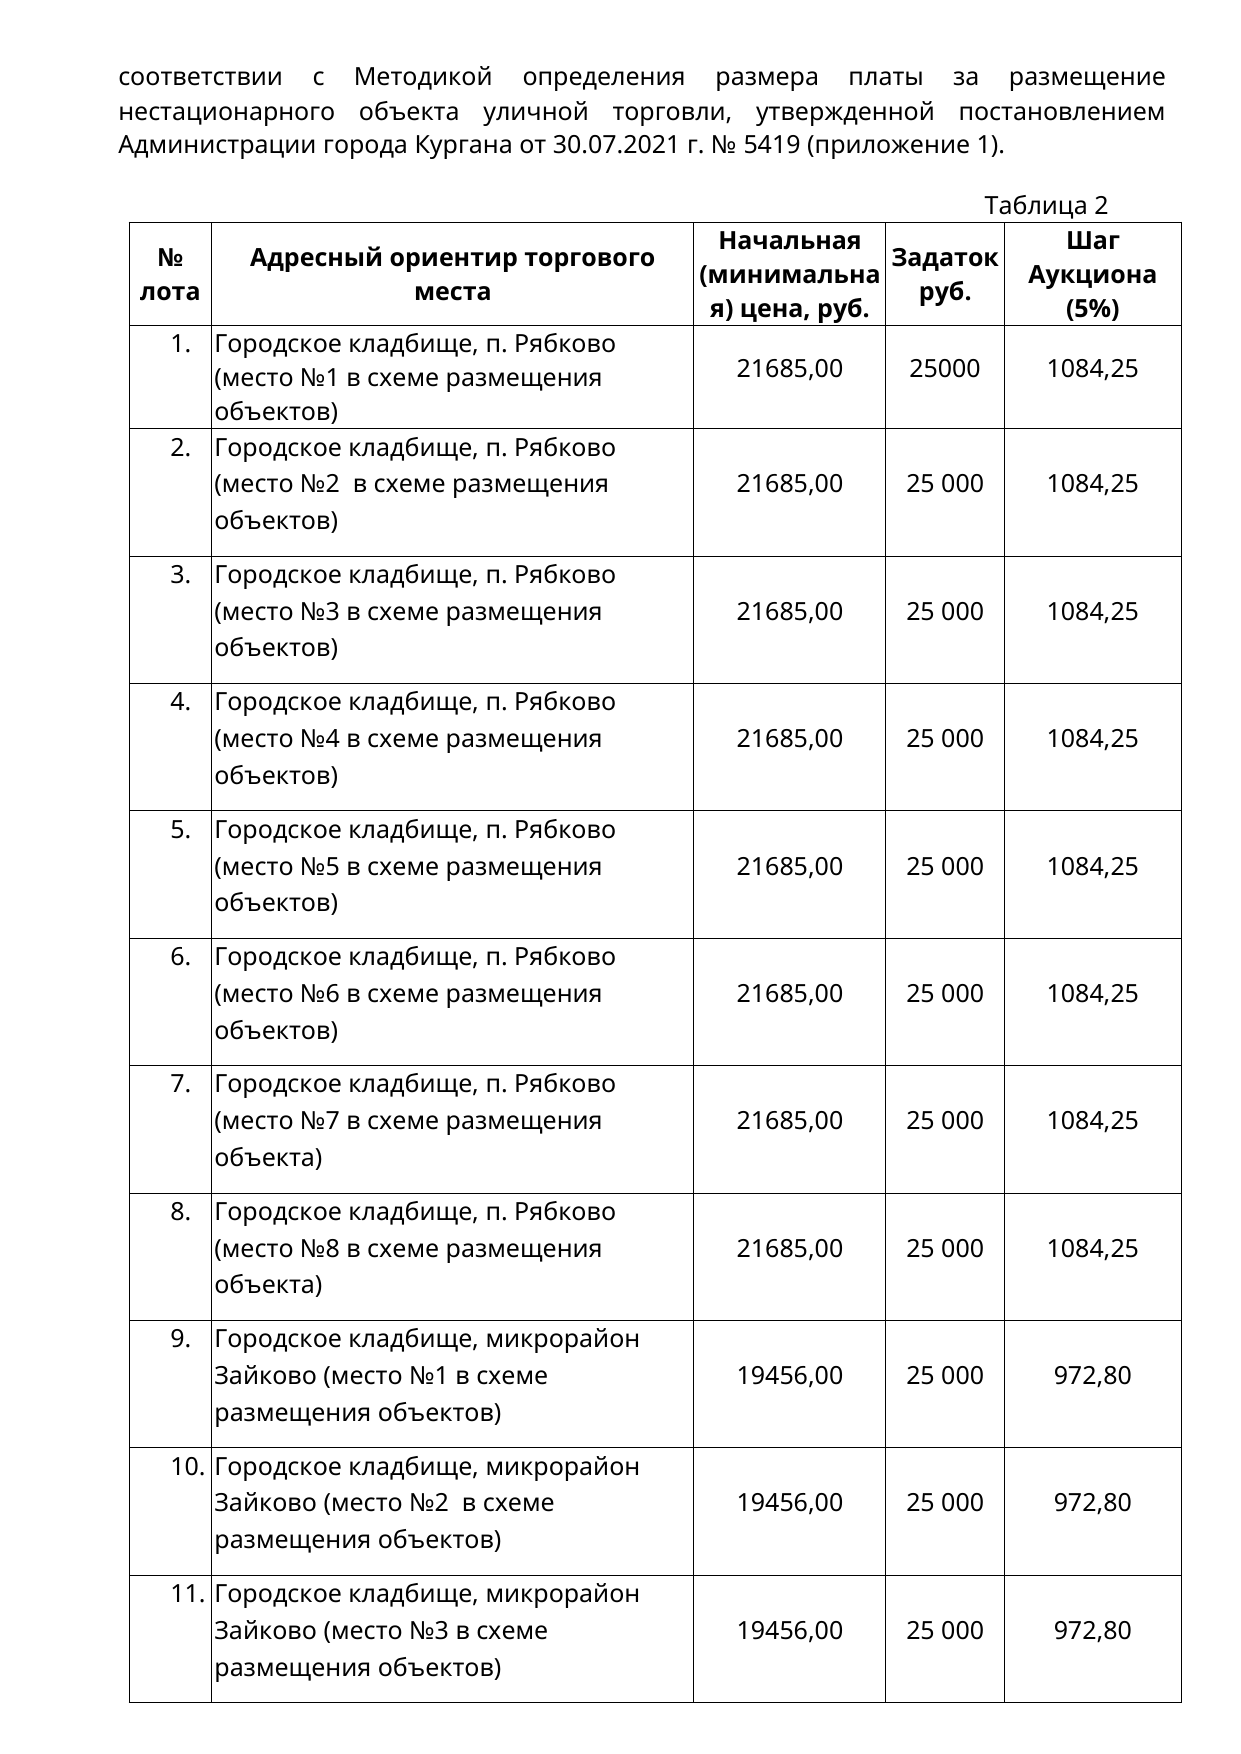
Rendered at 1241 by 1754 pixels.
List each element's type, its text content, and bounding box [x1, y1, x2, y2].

table_cell 25 000 [886, 684, 1004, 810]
table_header Шаг Аукциона (5%) [1005, 223, 1181, 325]
table_cell 25 000 [886, 1448, 1004, 1575]
table_cell [130, 684, 211, 810]
table_cell 21685,00 [694, 429, 885, 556]
table_cell [130, 939, 211, 1065]
table_cell 25000 [886, 326, 1004, 428]
table_cell 1084,25 [1005, 557, 1181, 683]
table_cell 972,80 [1005, 1448, 1181, 1575]
table_cell Городское кладбище, микрорайон Зайково (место №2 в схеме размещения объектов) [212, 1448, 693, 1575]
table_cell Городское кладбище, микрорайон Зайково (место №1 в схеме размещения объектов) [212, 1321, 693, 1447]
table_cell 21685,00 [694, 326, 885, 428]
table_cell 1084,25 [1005, 684, 1181, 810]
table_cell 1084,25 [1005, 1194, 1181, 1320]
table_cell Городское кладбище, п. Рябково (место №1 в схеме размещения объектов) [212, 326, 693, 428]
table_cell Городское кладбище, микрорайон Зайково (место №3 в схеме размещения объектов) [212, 1576, 693, 1702]
table_cell [130, 1448, 211, 1575]
table_cell 25 000 [886, 1066, 1004, 1192]
table_cell [130, 1576, 211, 1702]
table_cell 21685,00 [694, 1194, 885, 1320]
table_header Задаток руб. [886, 223, 1004, 325]
table_cell Городское кладбище, п. Рябково (место №6 в схеме размещения объектов) [212, 939, 693, 1065]
table_cell 25 000 [886, 811, 1004, 938]
table_cell 25 000 [886, 939, 1004, 1065]
table_cell 972,80 [1005, 1576, 1181, 1702]
table_cell 1084,25 [1005, 939, 1181, 1065]
table_header Адресный ориентир торгового места [212, 223, 693, 325]
table_cell 25 000 [886, 429, 1004, 556]
table_cell 21685,00 [694, 811, 885, 938]
table_cell 21685,00 [694, 684, 885, 810]
table_cell 21685,00 [694, 557, 885, 683]
table_cell 1084,25 [1005, 811, 1181, 938]
table_cell Городское кладбище, п. Рябково (место №4 в схеме размещения объектов) [212, 684, 693, 810]
table_cell 25 000 [886, 1576, 1004, 1702]
table_cell 25 000 [886, 1321, 1004, 1447]
table_cell Городское кладбище, п. Рябково (место №2 в схеме размещения объектов) [212, 429, 693, 556]
table_cell [130, 1321, 211, 1447]
table_cell [130, 1066, 211, 1192]
table_cell 19456,00 [694, 1448, 885, 1575]
table_cell 25 000 [886, 557, 1004, 683]
table_cell [130, 326, 211, 428]
table_cell 21685,00 [694, 1066, 885, 1192]
table_cell 25 000 [886, 1194, 1004, 1320]
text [118, 59, 1166, 161]
table_header № лота [130, 223, 211, 325]
table_cell 972,80 [1005, 1321, 1181, 1447]
table_header Начальная (минимальная) цена, руб. [694, 223, 885, 325]
table_cell 19456,00 [694, 1321, 885, 1447]
table_cell [130, 557, 211, 683]
text Таблица 2 [487, 161, 1166, 222]
table_cell 1084,25 [1005, 429, 1181, 556]
table_cell [130, 429, 211, 556]
table_cell 1084,25 [1005, 326, 1181, 428]
table_cell 19456,00 [694, 1576, 885, 1702]
table_cell Городское кладбище, п. Рябково (место №8 в схеме размещения объекта) [212, 1194, 693, 1320]
table_cell 1084,25 [1005, 1066, 1181, 1192]
table_cell [130, 811, 211, 938]
table_cell Городское кладбище, п. Рябково (место №5 в схеме размещения объектов) [212, 811, 693, 938]
table_cell Городское кладбище, п. Рябково (место №7 в схеме размещения объекта) [212, 1066, 693, 1192]
table_cell [130, 1194, 211, 1320]
table_cell 21685,00 [694, 939, 885, 1065]
table_cell Городское кладбище, п. Рябково (место №3 в схеме размещения объектов) [212, 557, 693, 683]
